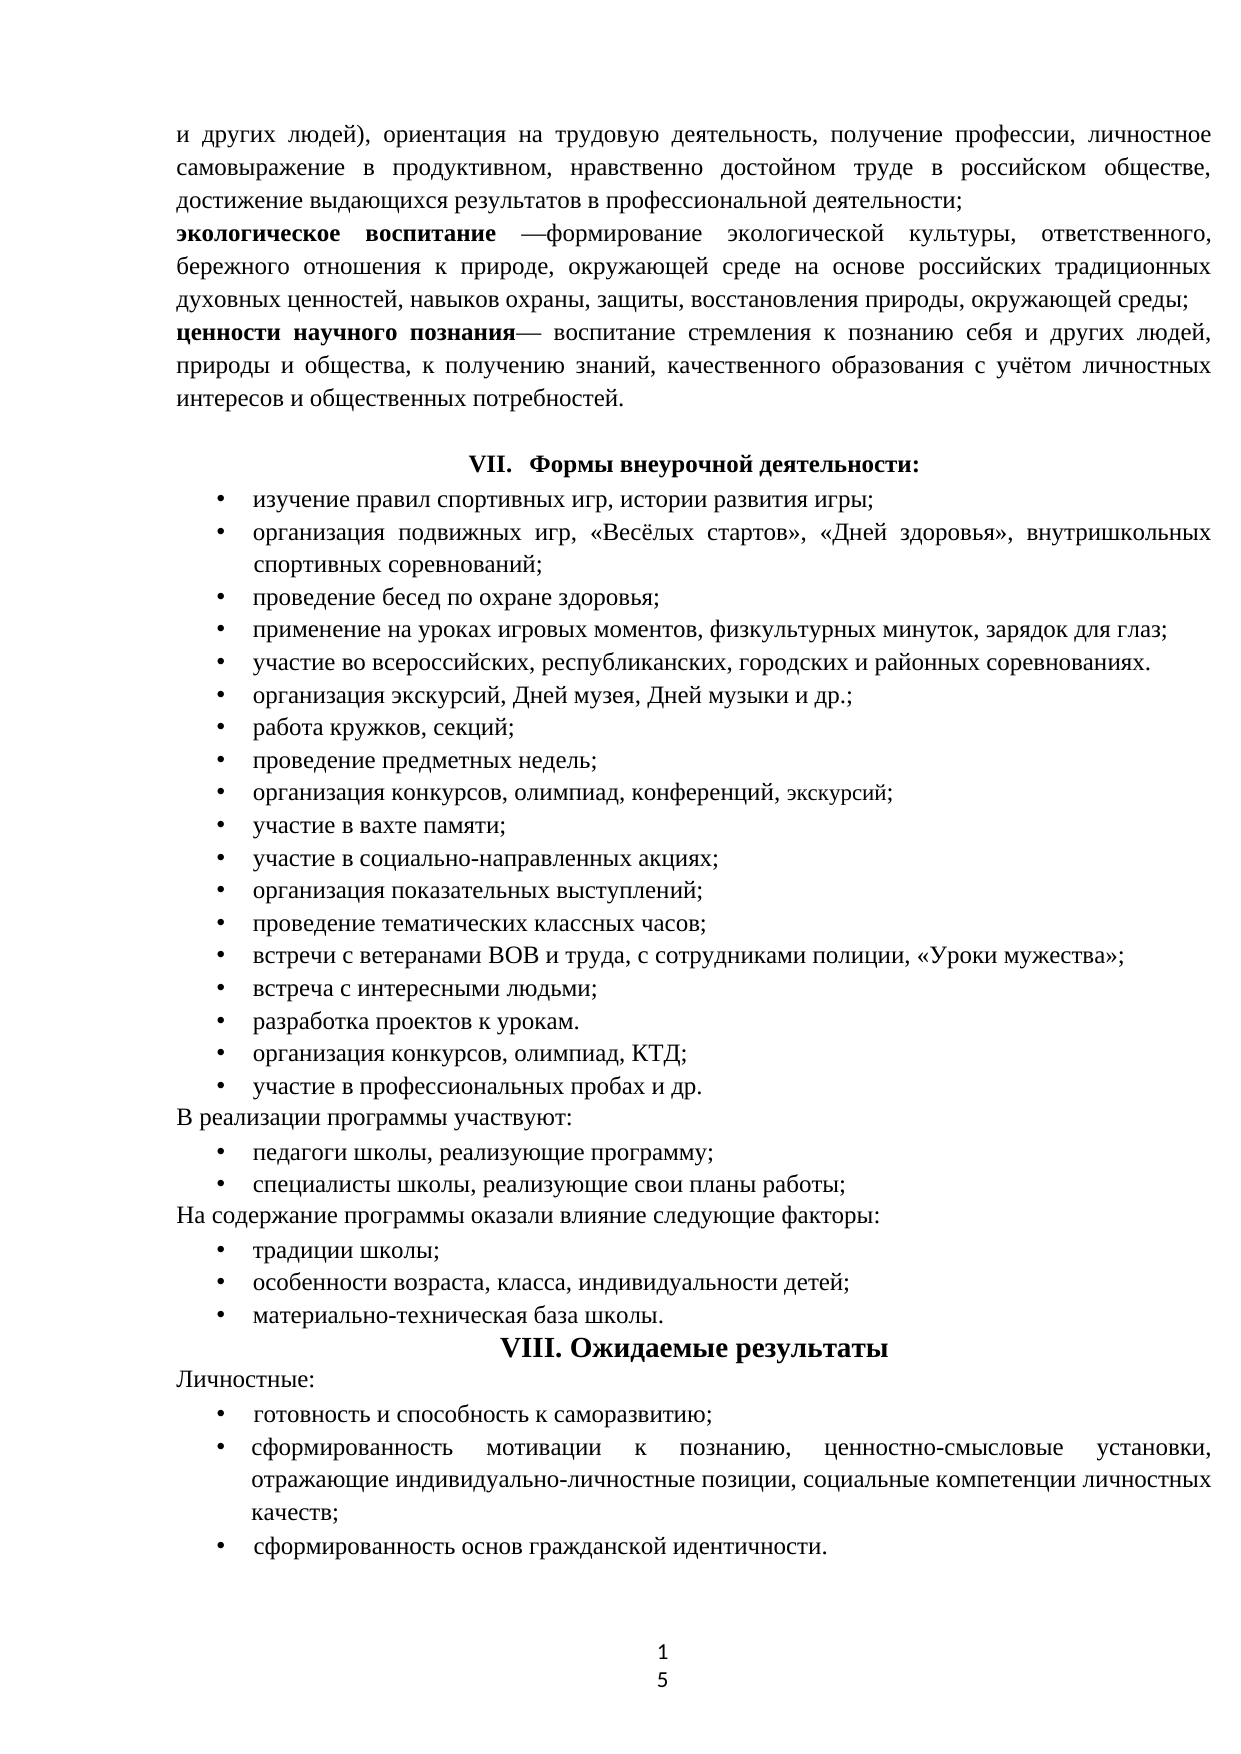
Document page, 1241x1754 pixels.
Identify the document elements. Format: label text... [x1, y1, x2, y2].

list готовность и способность к саморазвитию; [176, 1397, 1212, 1428]
text Личностные: [176, 1364, 1212, 1393]
list применение на уроках игровых моментов, физкультурных минуток, зарядок для глаз; [176, 612, 1212, 644]
list Формы внеурочной деятельности: [176, 449, 1212, 478]
list материально-техническая база школы. [176, 1298, 1212, 1329]
list организация показательных выступлений; [176, 873, 1212, 904]
list встреча с интересными людьми; [176, 971, 1212, 1002]
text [176, 119, 1212, 214]
text ценности научного познания— воспитание стремления к познанию себя и других людей, природы и общества, к получению знаний, качественного образования с учётом личностных интересов и общественных потребностей. [176, 317, 1212, 412]
list сформированность мотивации к познанию, ценностно-смысловые установки, отражающие индивидуально-личностные позиции, социальные компетенции личностных качеств; [216, 1430, 1212, 1525]
list разработка проектов к урокам. [176, 1004, 1212, 1035]
text VIII. Ожидаемые результаты [176, 1331, 1212, 1364]
list участие в социально-направленных акциях; [176, 841, 1212, 872]
list сформированность основ гражданской идентичности. [176, 1529, 1212, 1560]
list организация конкурсов, олимпиад, конференций, экскурсий; [176, 776, 1212, 807]
list проведение тематических классных часов; [176, 906, 1212, 937]
list специалисты школы, реализующие свои планы работы; [176, 1167, 1212, 1198]
list участие в вахте памяти; [176, 808, 1212, 839]
list педагоги школы, реализующие программу; [176, 1134, 1212, 1166]
list встречи с ветеранами ВОВ и труда, с сотрудниками полиции, «Уроки мужества»; [176, 938, 1212, 970]
list проведение бесед по охране здоровья; [176, 580, 1212, 611]
list организация подвижных игр, «Весёлых стартов», «Дней здоровья», внутришкольных спортивных соревнований; [216, 515, 1212, 577]
list проведение предметных недель; [176, 743, 1212, 774]
list традиции школы; [176, 1233, 1212, 1264]
text В реализации программы участвуют: [176, 1102, 1212, 1130]
text На содержание программы оказали влияние следующие факторы: [176, 1200, 1212, 1228]
list организация экскурсий, Дней музея, Дней музыки и др.; [176, 678, 1212, 709]
list работа кружков, секций; [176, 710, 1212, 741]
list организация конкурсов, олимпиад, КТД; [176, 1036, 1212, 1067]
list изучение правил спортивных игр, истории развития игры; [176, 482, 1212, 513]
list особенности возраста, класса, индивидуальности детей; [176, 1265, 1212, 1297]
text экологическое воспитание —формирование экологической культуры, ответственного, бережного отношения к природе, окружающей среде на основе российских традиционных духовных ценностей, навыков охраны, защиты, восстановления природы, окружающей среды; [176, 218, 1212, 313]
list участие во всероссийских, республиканских, городских и районных соревнованиях. [176, 645, 1212, 676]
list участие в профессиональных пробах и др. [176, 1069, 1212, 1100]
